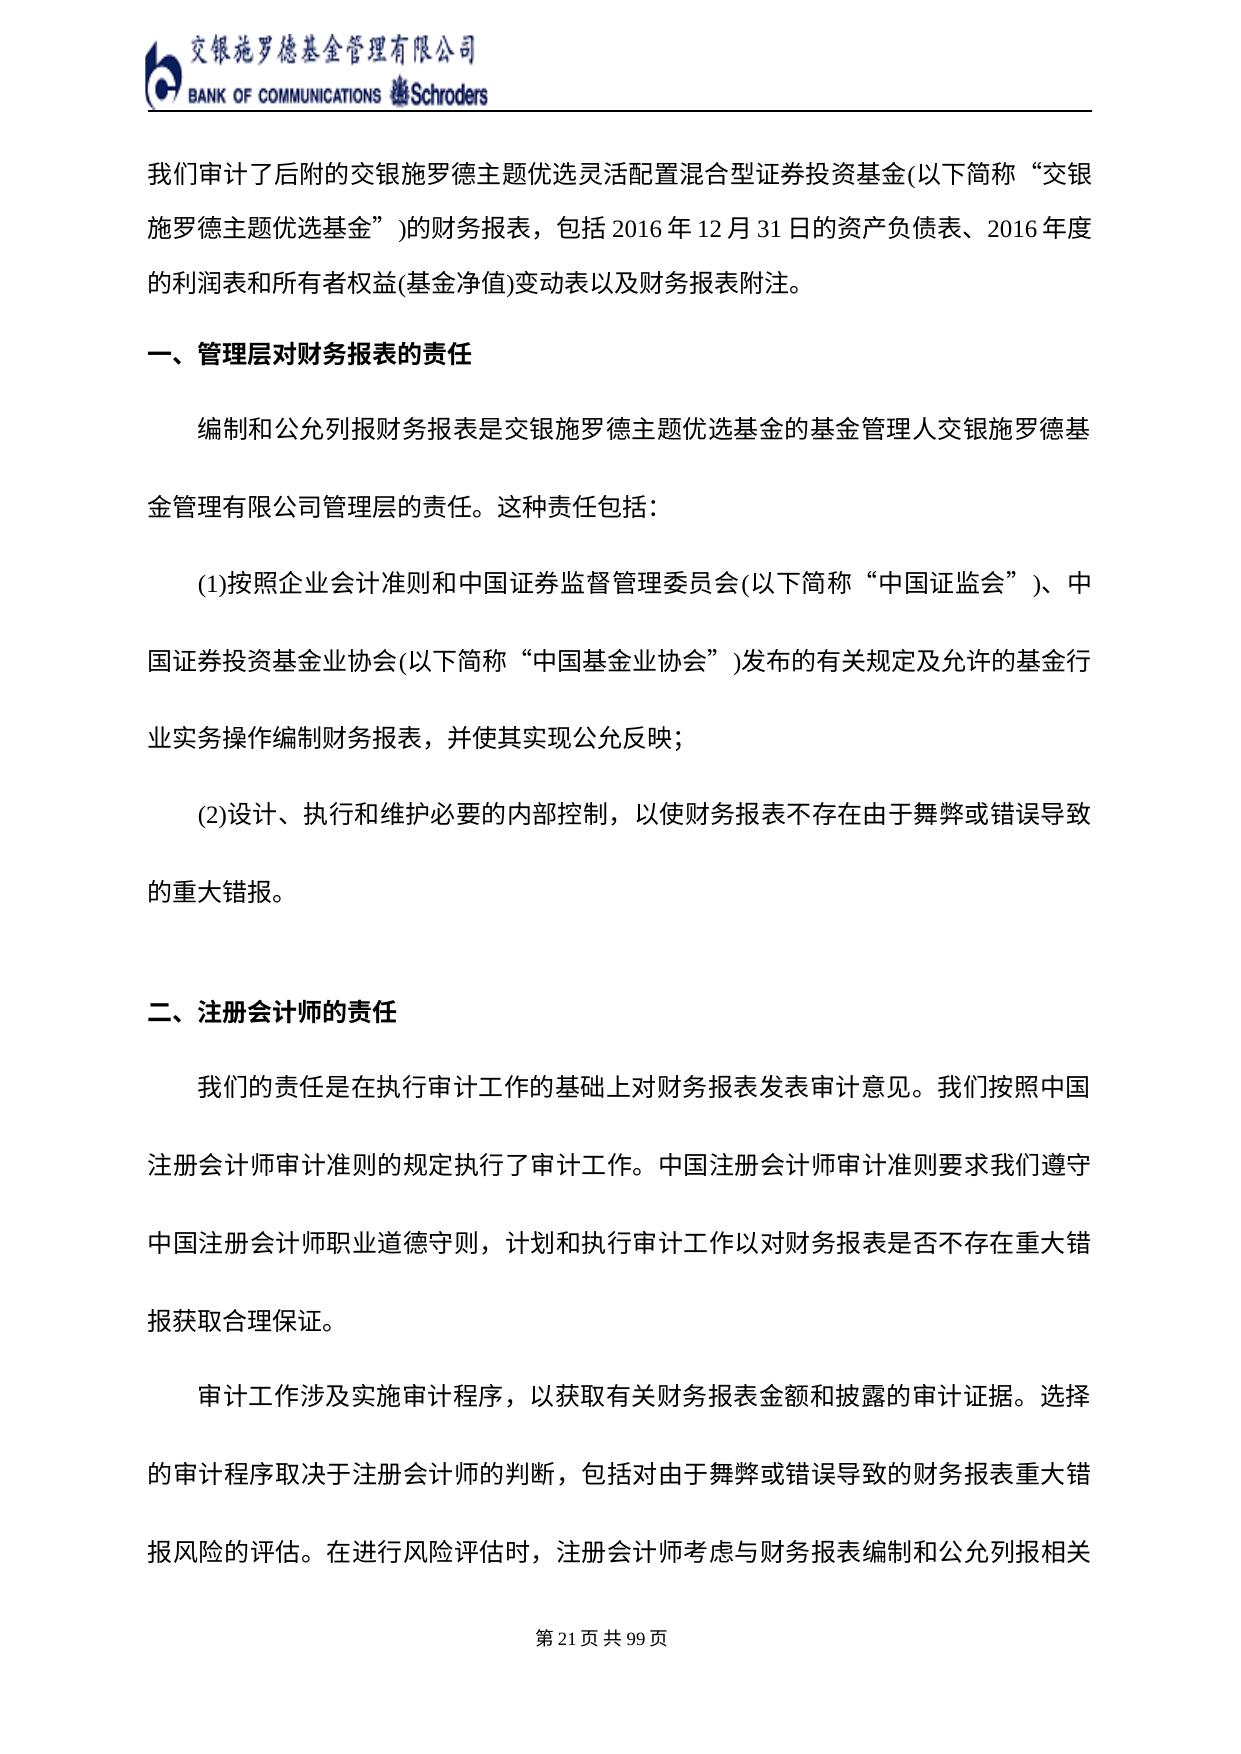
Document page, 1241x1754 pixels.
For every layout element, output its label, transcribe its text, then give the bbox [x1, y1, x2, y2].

subtitle 一、管理层对财务报表的责任 [148, 320, 1092, 385]
subtitle 二、注册会计师的责任 [148, 978, 1092, 1043]
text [148, 1362, 1092, 1583]
text 编制和公允列报财务报表是交银施罗德主题优选基金的基金管理人交银施罗德基金管理有限公司管理层的责任。这种责任包括： [148, 396, 1092, 538]
text (2)设计、执行和维护必要的内部控制，以使财务报表不存在由于舞弊或错误导致的重大错报。 [148, 780, 1092, 923]
text 我们审计了后附的交银施罗德主题优选灵活配置混合型证券投资基金(以下简称“交银施罗德主题优选基金”)的财务报表，包括2016年12月31日的资产负债表、2016年度的利润表和所有者权益(基金净值)变动表以及财务报表附注。 [148, 154, 1092, 299]
text (1)按照企业会计准则和中国证券监督管理委员会(以下简称“中国证监会”)、中国证券投资基金业协会(以下简称“中国基金业协会”)发布的有关规定及允许的基金行业实务操作编制财务报表，并使其实现公允反映； [148, 549, 1092, 769]
picture [145, 34, 488, 110]
text 我们的责任是在执行审计工作的基础上对财务报表发表审计意见。我们按照中国注册会计师审计准则的规定执行了审计工作。中国注册会计师审计准则要求我们遵守中国注册会计师职业道德守则，计划和执行审计工作以对财务报表是否不存在重大错报获取合理保证。 [148, 1053, 1092, 1352]
